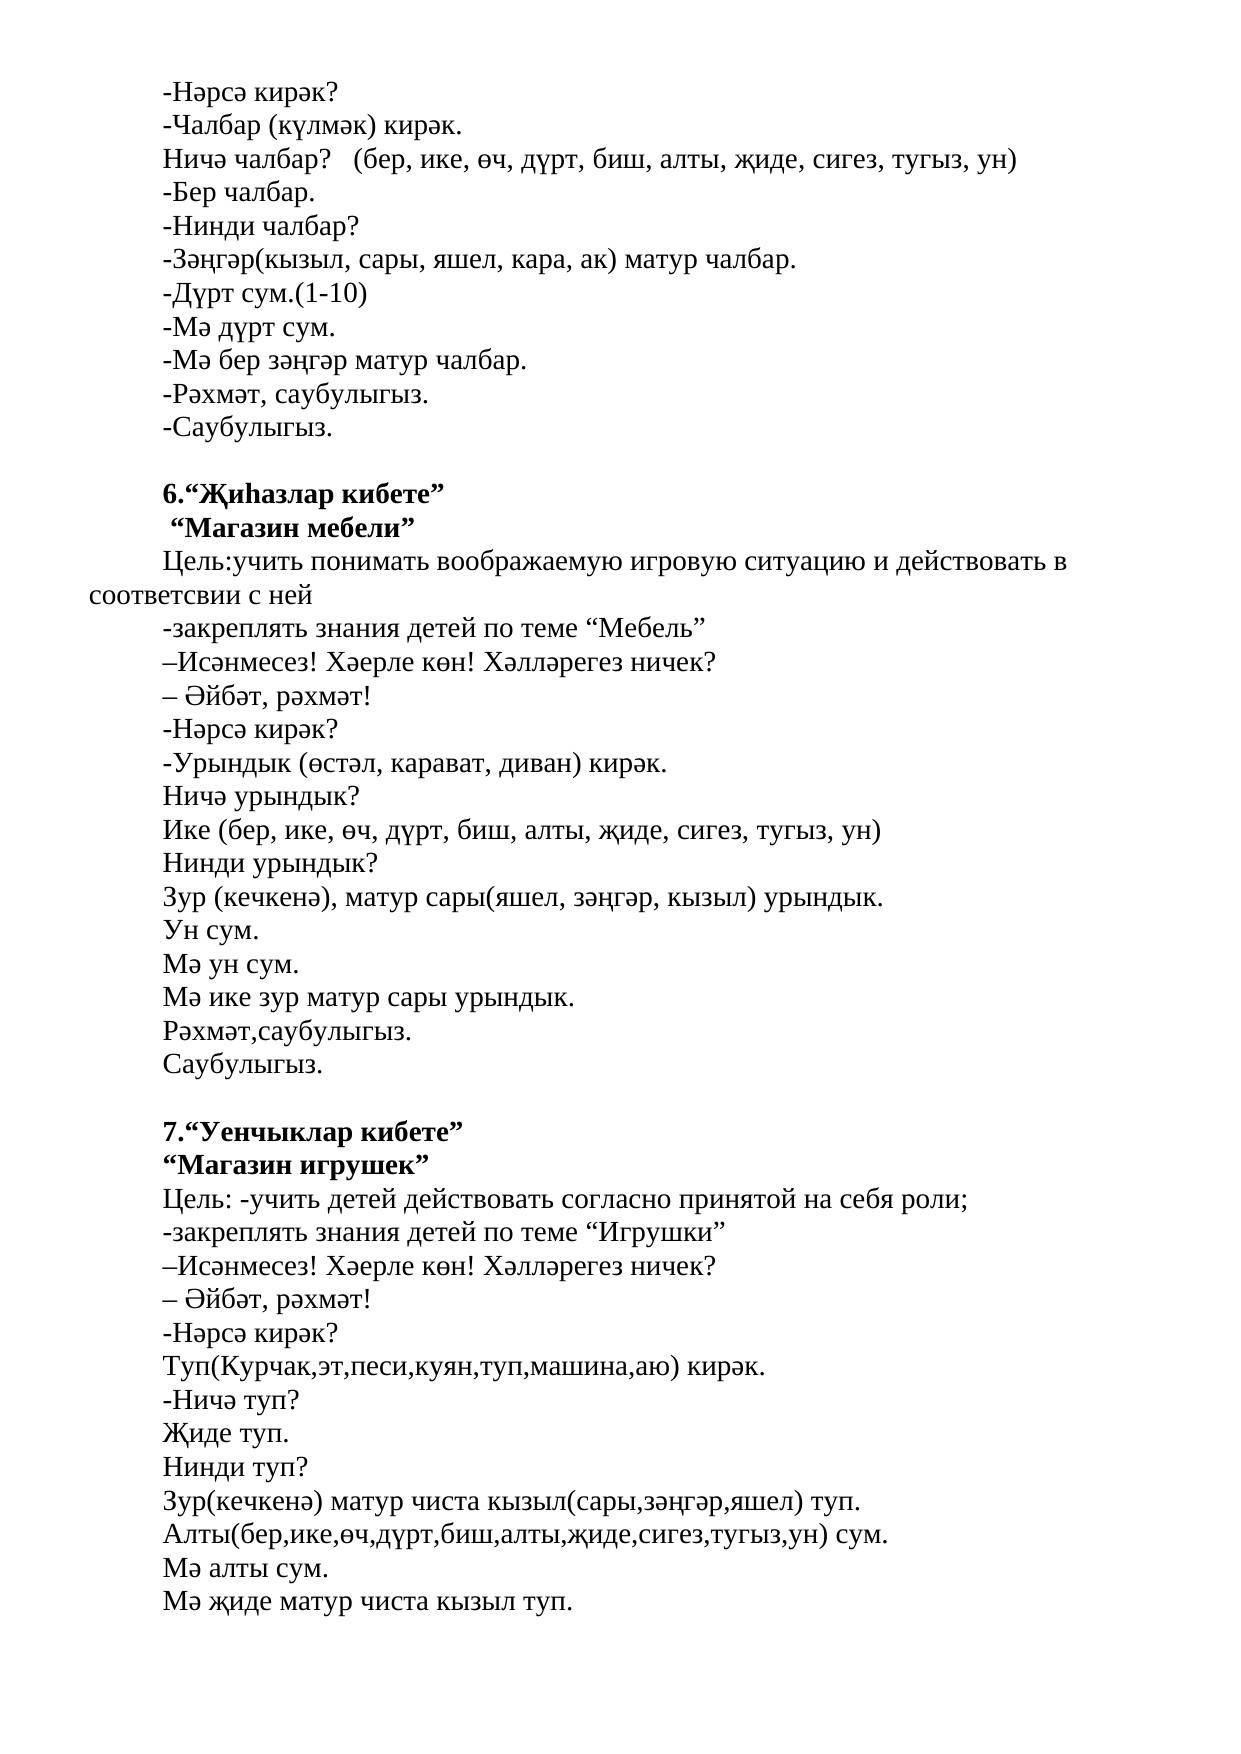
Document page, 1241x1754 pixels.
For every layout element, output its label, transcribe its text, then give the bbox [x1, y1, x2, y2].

text Җиде туп. [89, 1416, 1181, 1449]
text -Мә бер зәңгәр матур чалбар. [89, 342, 1181, 376]
text -Зәңгәр(кызыл, сары, яшел, кара, ак) матур чалбар. [89, 242, 1181, 275]
text -Дүрт сум.(1-10) [89, 275, 1181, 309]
text Саубулыгыз. [89, 1047, 1181, 1080]
text 6.“Җиһазлар кибете” [89, 476, 1181, 510]
text -Бер чалбар. [89, 174, 1181, 208]
text Ун сум. [89, 912, 1181, 946]
text Цель:учить понимать воображаемую игровую ситуацию и действовать в соответсвии с ней [89, 543, 1181, 611]
text “Магазин мебели” [89, 510, 1181, 543]
text –Исәнмесез! Хәерле көн! Хәлләрегез ничек? [89, 644, 1181, 678]
text Зур(кечкенә) матур чиста кызыл(сары,зәңгәр,яшел) туп. [89, 1483, 1181, 1516]
text Рәхмәт,саубулыгыз. [89, 1013, 1181, 1047]
text Нинди урындык? [89, 845, 1181, 879]
text Алты(бер,ике,өч,дүрт,биш,алты,җиде,сигез,тугыз,ун) сум. [89, 1516, 1181, 1550]
text Зур (кечкенә), матур сары(яшел, зәңгәр, кызыл) урындык. [89, 879, 1181, 912]
text -Саубулыгыз. [89, 409, 1181, 443]
text – Әйбәт, рәхмәт! [89, 1281, 1181, 1315]
text Мә ун сум. [89, 946, 1181, 979]
text Нинди туп? [89, 1449, 1181, 1483]
text -Урындык (өстәл, карават, диван) кирәк. [89, 745, 1181, 778]
text –Исәнмесез! Хәерле көн! Хәлләрегез ничек? [89, 1248, 1181, 1281]
text Мә ике зур матур сары урындык. [89, 979, 1181, 1013]
text -Чалбар (күлмәк) кирәк. [89, 107, 1181, 141]
text “Магазин игрушек” [89, 1147, 1181, 1181]
text Туп(Курчак,эт,песи,куян,туп,машина,аю) кирәк. [89, 1348, 1181, 1382]
text Ничә урындык? [89, 778, 1181, 812]
text Ике (бер, ике, өч, дүрт, биш, алты, җиде, сигез, тугыз, ун) [89, 812, 1181, 845]
text Цель: -учить детей действовать согласно принятой на себя роли; [89, 1181, 1181, 1214]
text -Нинди чалбар? [89, 208, 1181, 242]
text Мә алты сум. [89, 1550, 1181, 1583]
text -Мә дүрт сум. [89, 309, 1181, 342]
text -Нәрсә кирәк? [89, 74, 1181, 107]
text -закреплять знания детей по теме “Игрушки” [89, 1214, 1181, 1248]
text -Ничә туп? [89, 1382, 1181, 1416]
text -Нәрсә кирәк? [89, 711, 1181, 745]
text Мә җиде матур чиста кызыл туп. [89, 1583, 1181, 1617]
text -закреплять знания детей по теме “Мебель” [89, 611, 1181, 644]
text Ничә чалбар? (бер, ике, өч, дүрт, биш, алты, җиде, сигез, тугыз, ун) [89, 141, 1181, 174]
text -Рәхмәт, саубулыгыз. [89, 376, 1181, 409]
text -Нәрсә кирәк? [89, 1315, 1181, 1348]
text – Әйбәт, рәхмәт! [89, 678, 1181, 711]
text 7.“Уенчыклар кибете” [89, 1114, 1181, 1147]
